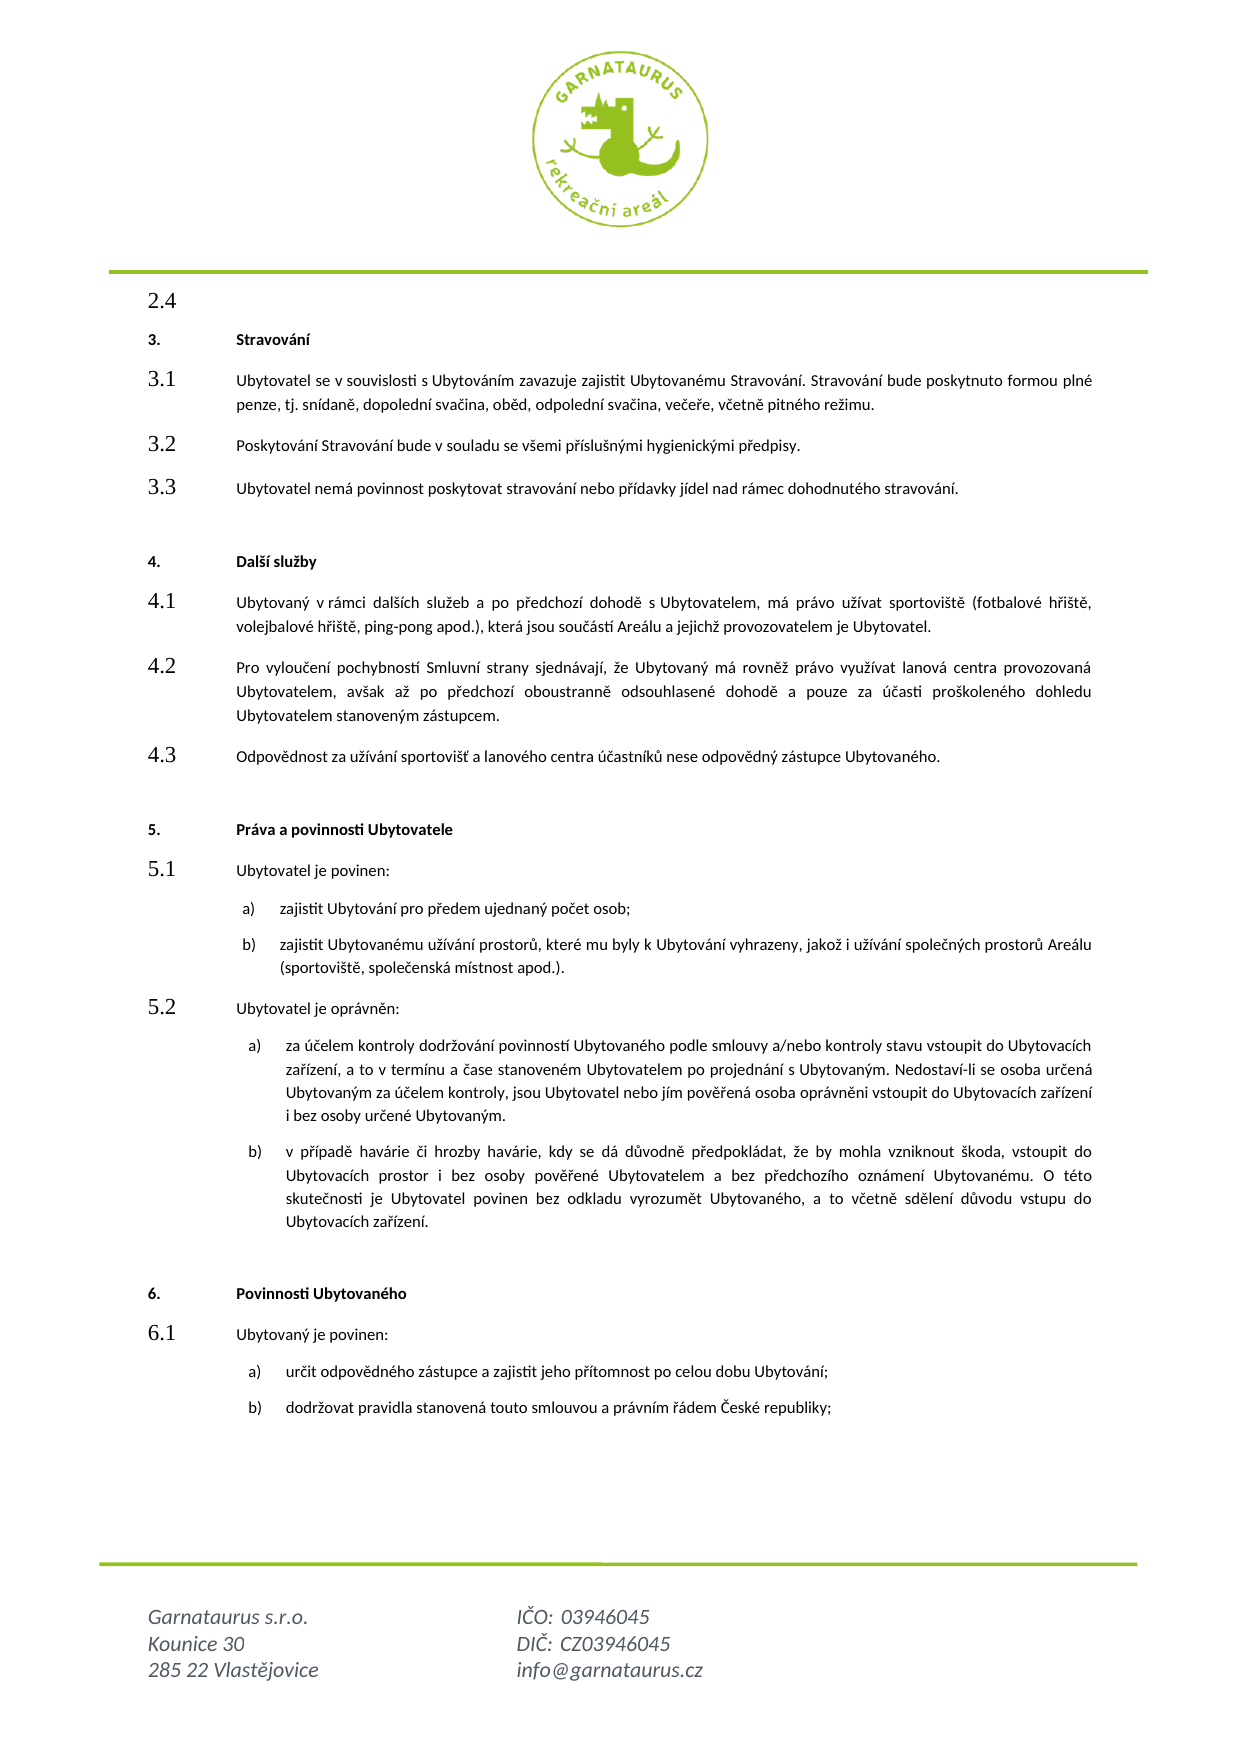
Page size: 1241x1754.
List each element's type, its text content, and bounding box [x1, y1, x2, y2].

list za účelem kontroly dodržování povinností Ubytovaného podle smlouvy a/nebo kontroly stavu vstoupit do Ubytovacích zařízení, a to v termínu a čase stanoveném Ubytovatelem po projednání s Ubytovaným. Nedostaví-li se osoba určená Ubytovaným za účelem kontroly, jsou Ubytovatel nebo jím pověřená osoba oprávněni vstoupit do Ubytovacích zařízení i bez osoby určené Ubytovaným. [248, 1036, 1093, 1126]
list v případě havárie či hrozby havárie, kdy se dá důvodně předpokládat, že by mohla vzniknout škoda, vstoupit do Ubytovacích prostor i bez osoby pověřené Ubytovatelem a bez předchozího oznámení Ubytovanému. O této skutečnosti je Ubytovatel povinen bez odkladu vyrozumět Ubytovaného, a to včetně sdělení důvodu vstupu do Ubytovacích zařízení. [248, 1142, 1093, 1232]
text Pro vyloučení pochybností Smluvní strany sjednávají, že Ubytovaný má rovněž právo využívat lanová centra provozovaná Ubytovatelem, avšak až po předchozí oboustranně odsouhlasené dohodě a pouze za účasti proškoleného dohledu Ubytovatelem stanoveným zástupcem. [148, 652, 1093, 725]
text Ubytovatel se v souvislosti s Ubytováním zavazuje zajistit Ubytovanému Stravování. Stravování bude poskytnuto formou plné penze, tj. snídaně, dopolední svačina, oběd, odpolední svačina, večeře, včetně pitného režimu. [148, 365, 1093, 414]
picture [519, 41, 721, 243]
text Další služby [148, 551, 1093, 572]
text Poskytování Stravování bude v souladu se všemi příslušnými hygienickými předpisy. [148, 430, 1093, 456]
text Ubytovatel je oprávněn: [148, 993, 1093, 1019]
list zajistit Ubytování pro předem ujednaný počet osob; [242, 898, 1093, 918]
list určit odpovědného zástupce a zajistit jeho přítomnost po celou dobu Ubytování; [248, 1362, 1093, 1382]
text Stravování [148, 329, 1093, 349]
text Ubytovaný v rámci dalších služeb a po předchozí dohodě s Ubytovatelem, má právo užívat sportoviště (fotbalové hřiště, volejbalové hřiště, ping-pong apod.), která jsou součástí Areálu a jejichž provozovatelem je Ubytovatel. [148, 587, 1093, 637]
list dodržovat pravidla stanovená touto smlouvou a právním řádem České republiky; [248, 1398, 1093, 1418]
text Práva a povinnosti Ubytovatele [148, 819, 1093, 840]
text Ubytovaný je povinen: [148, 1319, 1093, 1345]
text Odpovědnost za užívání sportovišť a lanového centra účastníků nese odpovědný zástupce Ubytovaného. [148, 741, 1093, 767]
text Ubytovatel nemá povinnost poskytovat stravování nebo přídavky jídel nad rámec dohodnutého stravování. [148, 473, 1093, 499]
text Povinnosti Ubytovaného [148, 1283, 1093, 1303]
list zajistit Ubytovanému užívání prostorů, které mu byly k Ubytování vyhrazeny, jakož i užívání společných prostorů Areálu (sportoviště, společenská místnost apod.). [242, 934, 1093, 977]
text Ubytovatel je povinen: [148, 855, 1093, 882]
